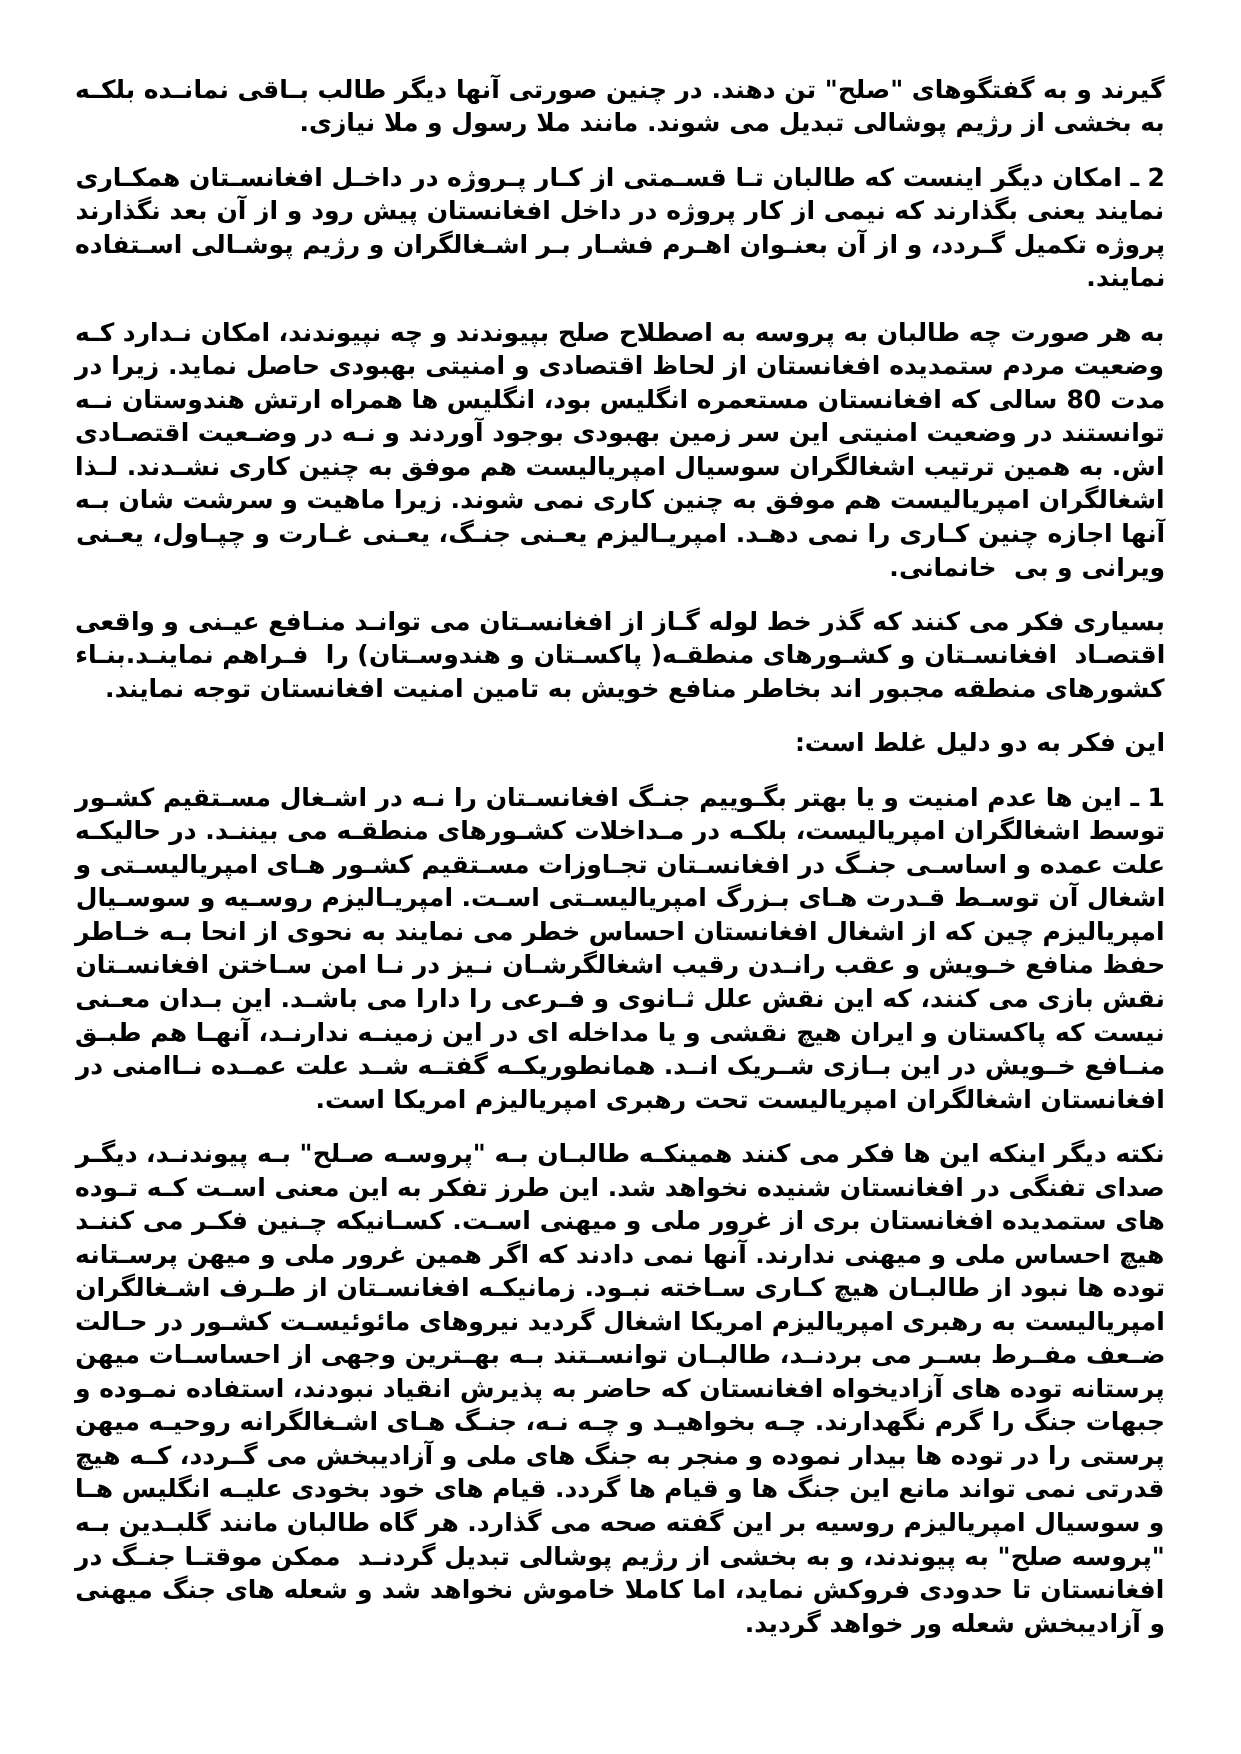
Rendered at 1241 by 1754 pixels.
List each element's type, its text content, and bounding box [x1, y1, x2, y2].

text 1 ـ این ها عدم امنیت و یا بهتر بگوییم جنگ افغانستان را نه در اشغال مستقیم کشور توسط اشغالگران امپریالیست، بلکه در مداخلات کشورهای منطقه می بینند. در حالیکه علت عمده و اساسی جنگ در افغانستان تجاوزات مستقیم کشور های امپریالیستی و اشغال آن توسط قدرت های بزرگ امپریالیستی است. امپریالیزم روسیه و سوسیال امپریالیزم چین که از اشغال افغانستان احساس خطر می نمایند به نحوی از انحا به خاطر حفظ منافع خویش و عقب راندن رقیب اشغالگرشان نیز در نا امن ساختن افغانستان نقش بازی می کنند، که این نقش علل ثانوی و فرعی را دارا می باشد. این بدان معنی نیست که پاکستان و ایران هیچ نقشی و یا مداخله ای در این زمینه ندارند، آنها هم طبق منافع خویش در این بازی شریک اند. همانطوریکه گفته شد علت عمده ناامنی در افغانستان اشغالگران امپریالیست تحت رهبری امپریالیزم امریکا است. [75, 783, 1165, 1114]
text 2 ـ امکان دیگر اینست که طالبان تا قسمتی از کار پروژه در داخل افغانستان همکاری نمایند یعنی بگذارند که نیمی از کار پروژه در داخل افغانستان پیش رود و از آن بعد نگذارند پروژه تکمیل گردد، و از آن بعنوان اهرم فشار بر اشغالگران و رژیم پوشالی استفاده نمایند. [75, 163, 1165, 293]
text بسیاری فکر می کنند که گذر خط لوله گاز از افغانستان می تواند منافع عینی و واقعی اقتصاد افغانستان و کشورهای منطقه( پاکستان و هندوستان) را فراهم نمایند.بناء کشورهای منطقه مجبور اند بخاطر منافع خویش به تامین امنیت افغانستان توجه نمایند. [75, 607, 1165, 703]
text این فکر به دو دلیل غلط است: [75, 728, 1165, 758]
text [75, 75, 1165, 138]
text به هر صورت چه طالبان به پروسه به اصطلاح صلح بپیوندند و چه نپیوندند، امکان ندارد که وضعیت مردم ستمدیده افغانستان از لحاظ اقتصادی و امنیتی بهبودی حاصل نماید. زیرا در مدت 80 سالی که افغانستان مستعمره انگلیس بود، انگلیس ها همراه ارتش هندوستان نه توانستند در وضعیت امنیتی این سر زمین بهبودی بوجود آوردند و نه در وضعیت اقتصادی اش. به همین ترتیب اشغالگران سوسیال امپریالیست هم موفق به چنین کاری نشدند. لذا اشغالگران امپریالیست هم موفق به چنین کاری نمی شوند. زیرا ماهیت و سرشت شان به آنها اجازه چنین کاری را نمی دهد. امپریالیزم یعنی جنگ، یعنی غارت و چپاول، یعنی ویرانی و بی خانمانی. [75, 318, 1165, 582]
text نکته دیگر اینکه این ها فکر می کنند همینکه طالبان به "پروسه صلح" به پیوندند، دیگر صدای تفنگی در افغانستان شنیده نخواهد شد. این طرز تفکر به این معنی است که توده های ستمدیده افغانستان بری از غرور ملی و میهنی است. کسانیکه چنین فکر می کنند هیچ احساس ملی و میهنی ندارند. آنها نمی دادند که اگر همین غرور ملی و میهن پرستانه توده ها نبود از طالبان هیچ کاری ساخته نبود. زمانیکه افغانستان از طرف اشغالگران امپریالیست به رهبری امپریالیزم امریکا اشغال گردید نیروهای مائوئیست کشور در حالت ضعف مفرط بسر می بردند، طالبان توانستند به بهترین وجهی از احساسات میهن پرستانه توده های آزادیخواه افغانستان که حاضر به پذیرش انقیاد نبودند، استفاده نموده و جبهات جنگ را گرم نگهدارند. چه بخواهید و چه نه، جنگ های اشغالگرانه روحیه میهن پرستی را در توده ها بیدار نموده و منجر به جنگ های ملی و آزادیبخش می گردد، که هیچ قدرتی نمی تواند مانع این جنگ ها و قیام ها گردد. قیام های خود بخودی علیه انگلیس ها و سوسیال امپریالیزم روسیه بر این گفته صحه می گذارد. هر گاه طالبان مانند گلبدین به "پروسه صلح" به پیوندند، و به بخشی از رژیم پوشالی تبدیل گردند ممکن موقتا جنگ در افغانستان تا حدودی فروکش نماید، اما کاملا خاموش نخواهد شد و شعله های جنگ میهنی و آزادیبخش شعله ور خواهد گردید. [75, 1139, 1165, 1638]
